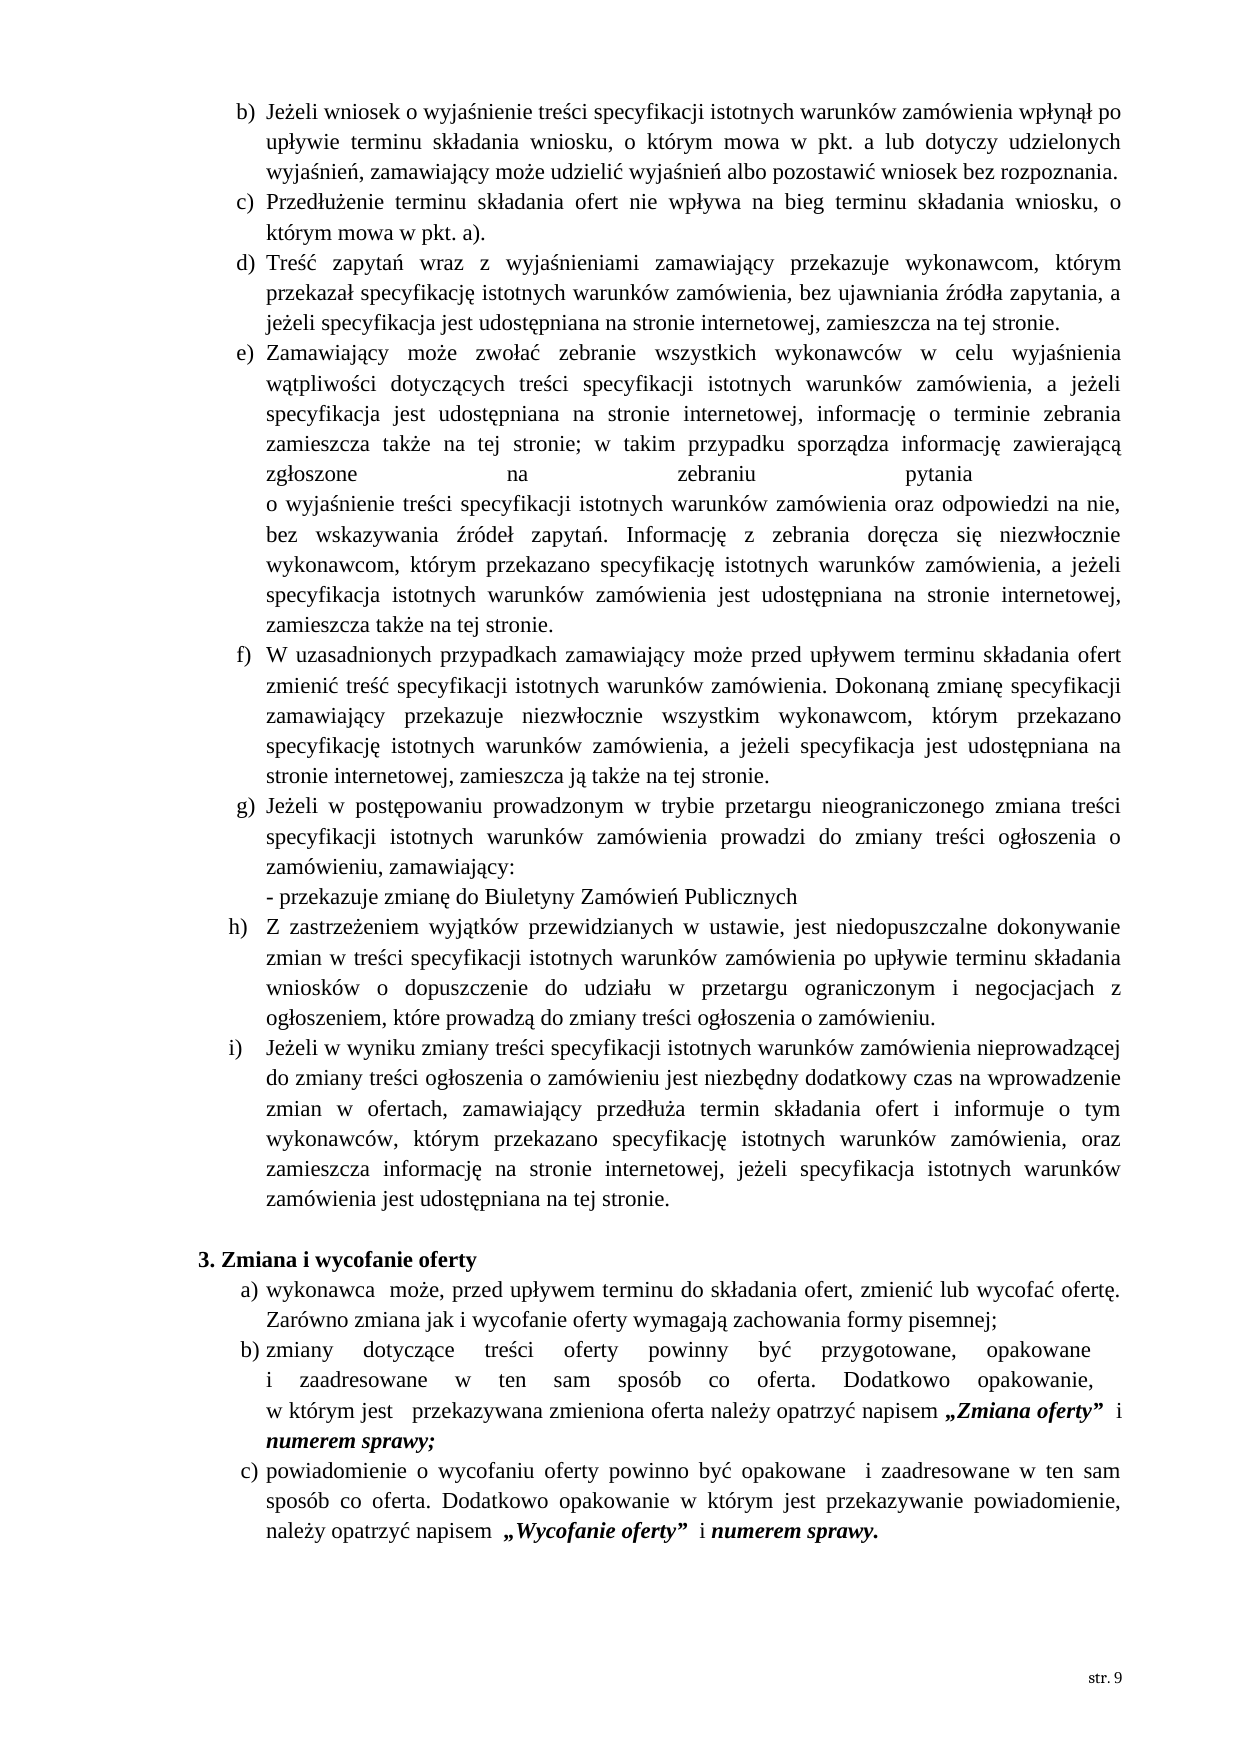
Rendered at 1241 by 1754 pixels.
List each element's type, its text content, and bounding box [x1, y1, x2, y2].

list Jeżeli wniosek o wyjaśnienie treści specyfikacji istotnych warunków zamówienia wpłynął po upływie terminu składania wniosku, o którym mowa w pkt. a lub dotyczy udzielonych wyjaśnień, zamawiający może udzielić wyjaśnień albo pozostawić wniosek bez rozpoznania. [236, 98, 1122, 184]
text - przekazuje zmianę do Biuletyny Zamówień Publicznych [266, 883, 1122, 909]
list Treść zapytań wraz z wyjaśnieniami zamawiający przekazuje wykonawcom, którym przekazał specyfikację istotnych warunków zamówienia, bez ujawniania źródła zapytania, a jeżeli specyfikacja jest udostępniana na stronie internetowej, zamieszcza na tej stronie. [236, 249, 1122, 336]
list Jeżeli w wyniku zmiany treści specyfikacji istotnych warunków zamówienia nieprowadzącej do zmiany treści ogłoszenia o zamówieniu jest niezbędny dodatkowy czas na wprowadzenie zmian w ofertach, zamawiający przedłuża termin składania ofert i informuje o tym wykonawców, którym przekazano specyfikację istotnych warunków zamówienia, oraz zamieszcza informację na stronie internetowej, jeżeli specyfikacja istotnych warunków zamówienia jest udostępniana na tej stronie. [228, 1034, 1122, 1212]
list Zamawiający może zwołać zebranie wszystkich wykonawców w celu wyjaśnienia wątpliwości dotyczących treści specyfikacji istotnych warunków zamówienia, a jeżeli specyfikacja jest udostępniana na stronie internetowej, informację o terminie zebrania zamieszcza także na tej stronie; w takim przypadku sporządza informację zawierającą zgłoszone na zebraniu pytania o wyjaśnienie treści specyfikacji istotnych warunków zamówienia oraz odpowiedzi na nie, bez wskazywania źródeł zapytań. Informację z zebrania doręcza się niezwłocznie wykonawcom, którym przekazano specyfikację istotnych warunków zamówienia, a jeżeli specyfikacja istotnych warunków zamówienia jest udostępniana na stronie internetowej, zamieszcza także na tej stronie. [236, 339, 1122, 638]
list Przedłużenie terminu składania ofert nie wpływa na bieg terminu składania wniosku, o którym mowa w pkt. a). [236, 188, 1122, 245]
list W uzasadnionych przypadkach zamawiający może przed upływem terminu składania ofert zmienić treść specyfikacji istotnych warunków zamówienia. Dokonaną zmianę specyfikacji zamawiający przekazuje niezwłocznie wszystkim wykonawcom, którym przekazano specyfikację istotnych warunków zamówienia, a jeżeli specyfikacja jest udostępniana na stronie internetowej, zamieszcza ją także na tej stronie. [236, 642, 1122, 789]
list powiadomienie o wycofaniu oferty powinno być opakowane i zaadresowane w ten sam sposób co oferta. Dodatkowo opakowanie w którym jest przekazywanie powiadomienie, należy opatrzyć napisem „Wycofanie oferty” i numerem sprawy. [240, 1457, 1122, 1544]
list zmiany dotyczące treści oferty powinny być przygotowane, opakowane i zaadresowane w ten sam sposób co oferta. Dodatkowo opakowanie, w którym jest przekazywana zmieniona oferta należy opatrzyć napisem „Zmiana oferty” i numerem sprawy; [240, 1336, 1122, 1453]
list Jeżeli w postępowaniu prowadzonym w trybie przetargu nieograniczonego zmiana treści specyfikacji istotnych warunków zamówienia prowadzi do zmiany treści ogłoszenia o zamówieniu, zamawiający: [236, 793, 1122, 879]
list wykonawca może, przed upływem terminu do składania ofert, zmienić lub wycofać ofertę. Zarówno zmiana jak i wycofanie oferty wymagają zachowania formy pisemnej; [240, 1276, 1122, 1332]
list Z zastrzeżeniem wyjątków przewidzianych w ustawie, jest niedopuszczalne dokonywanie zmian w treści specyfikacji istotnych warunków zamówienia po upływie terminu składania wniosków o dopuszczenie do udziału w przetargu ograniczonym i negocjacjach z ogłoszeniem, które prowadzą do zmiany treści ogłoszenia o zamówieniu. [228, 913, 1122, 1030]
text 3. Zmiana i wycofanie oferty [162, 1246, 1122, 1272]
